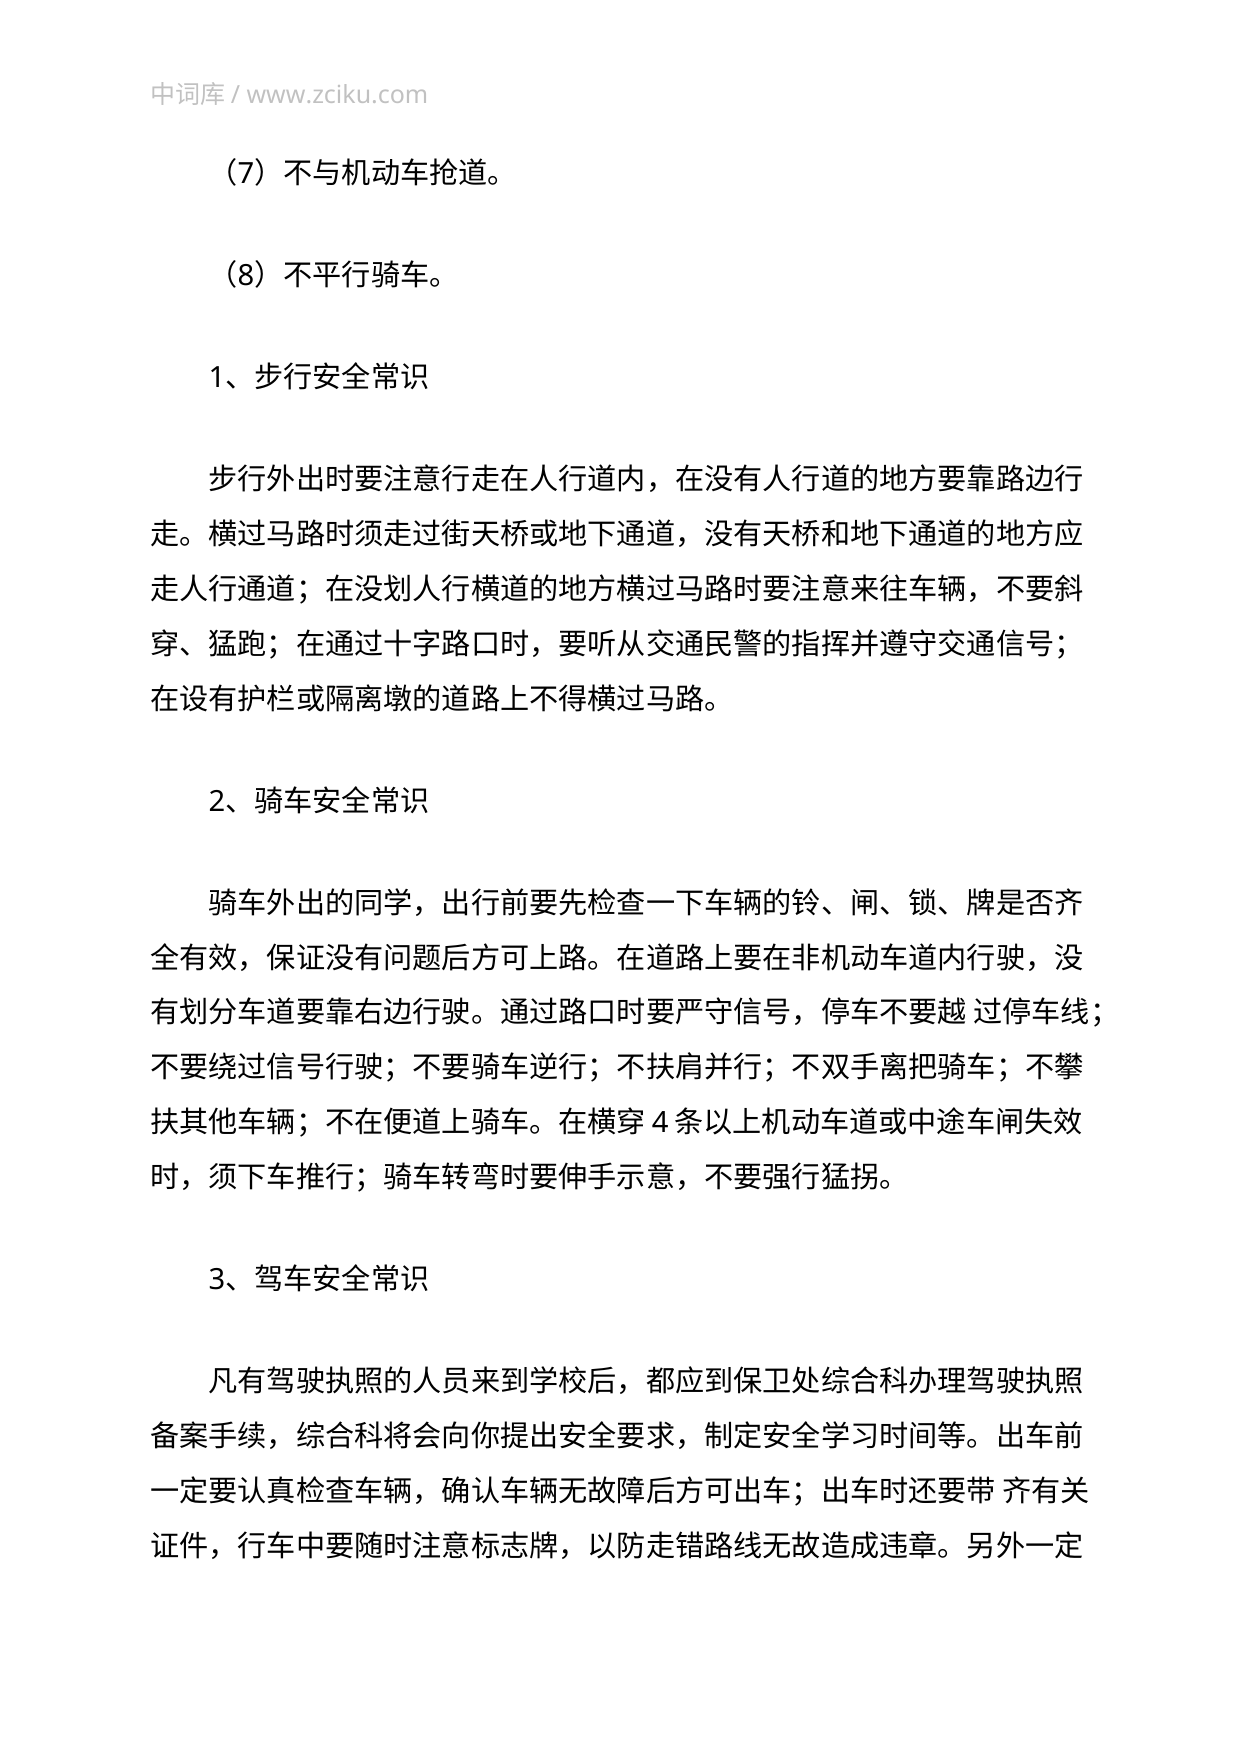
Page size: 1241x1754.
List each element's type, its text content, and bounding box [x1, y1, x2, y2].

text 骑车外出的同学，出行前要先检查一下车辆的铃、闸、锁、牌是否齐全有效，保证没有问题后方可上路。在道路上要在非机动车道内行驶，没有划分车道要靠右边行驶。通过路口时要严守信号，停车不要越 过停车线；不要绕过信号行驶；不要骑车逆行；不扶肩并行；不双手离把骑车；不攀扶其他车辆；不在便道上骑车。在横穿4条以上机动车道或中途车闸失效时，须下车推行；骑车转弯时要伸手示意，不要强行猛拐。 [150, 879, 1090, 1196]
text 步行外出时要注意行走在人行道内，在没有人行道的地方要靠路边行走。横过马路时须走过街天桥或地下通道，没有天桥和地下通道的地方应走人行通道；在没划人行横道的地方横过马路时要注意来往车辆，不要斜穿、猛跑；在通过十字路口时，要听从交通民警的指挥并遵守交通信号；在设有护栏或隔离墩的道路上不得横过马路。 [150, 456, 1090, 718]
text （8）不平行骑车。 [150, 252, 1090, 294]
text 2、骑车安全常识 [150, 777, 1090, 820]
text 1、步行安全常识 [150, 354, 1090, 396]
text 3、驾车安全常识 [150, 1256, 1090, 1298]
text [150, 1358, 1090, 1564]
text （7）不与机动车抢道。 [150, 150, 1090, 192]
